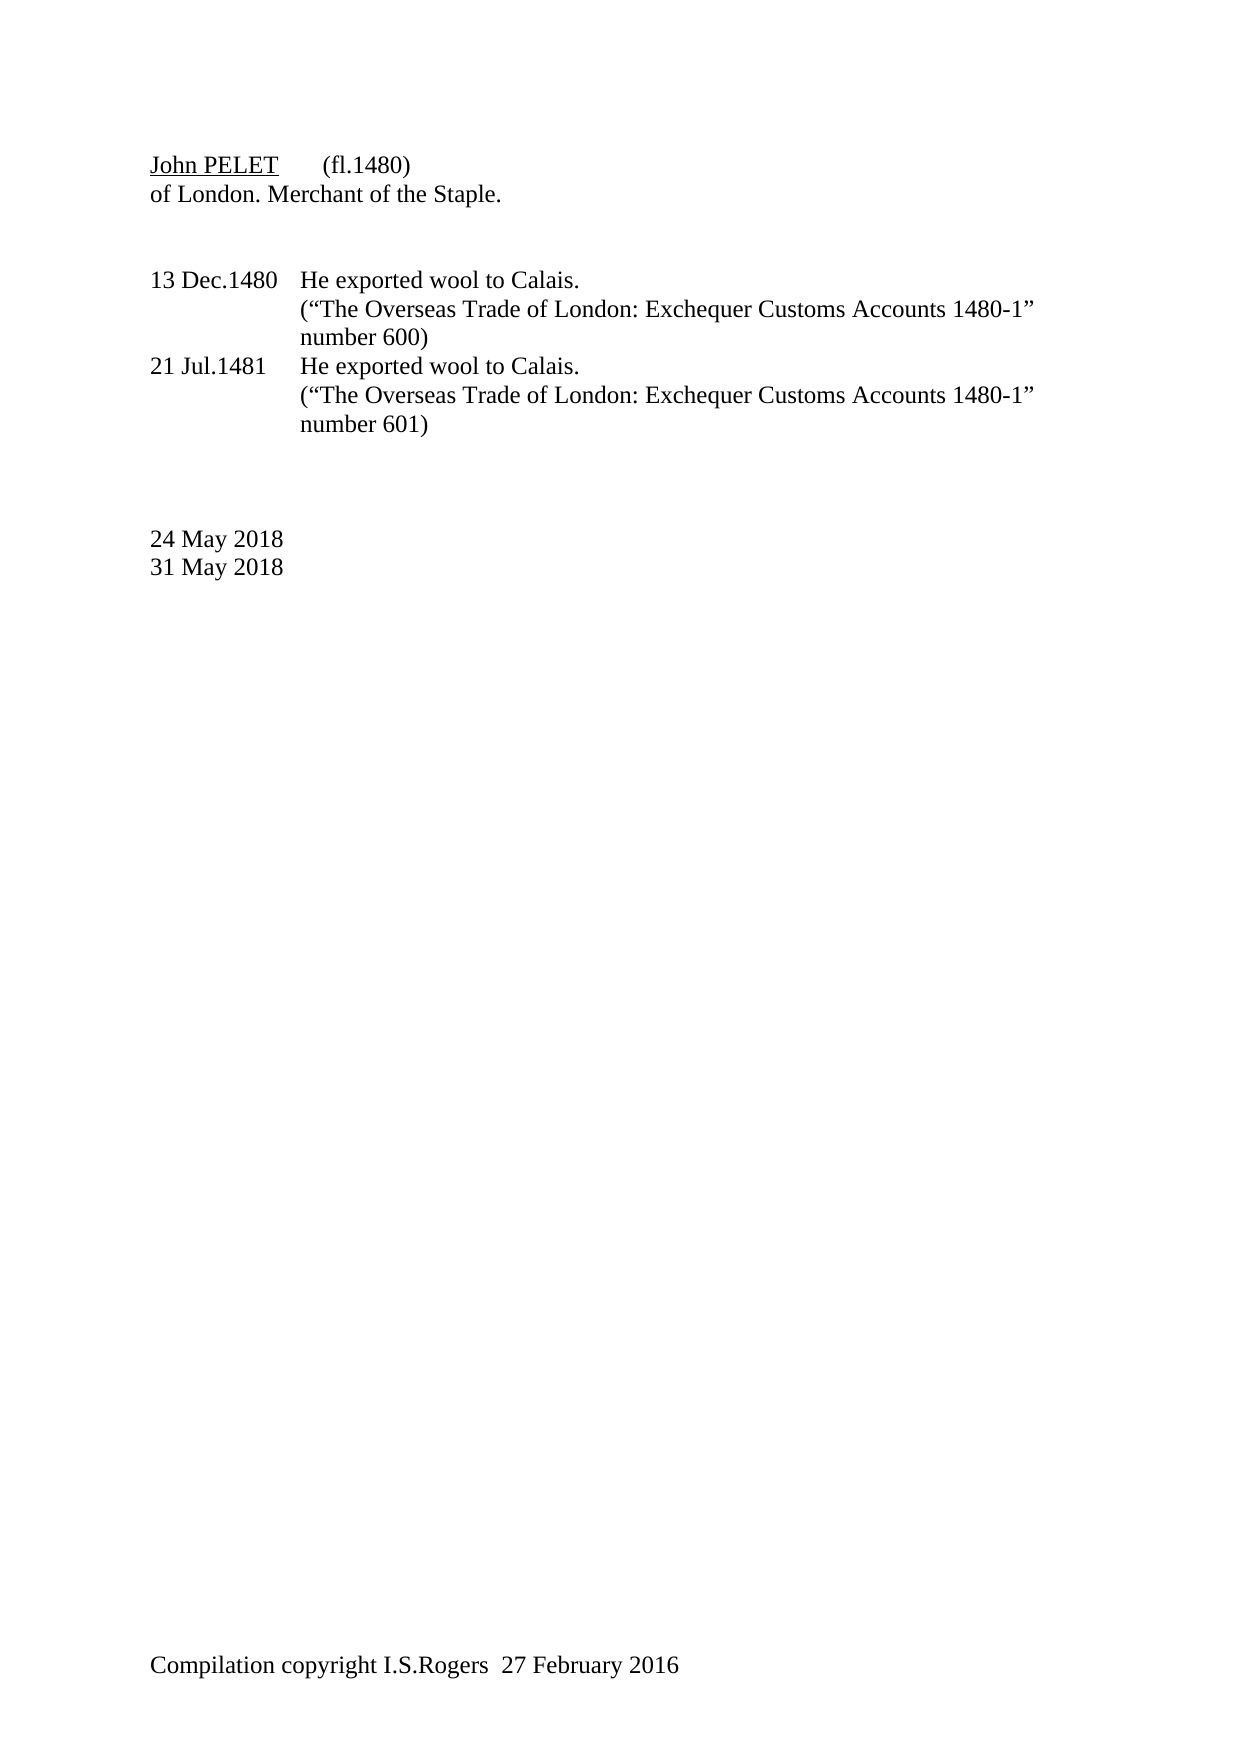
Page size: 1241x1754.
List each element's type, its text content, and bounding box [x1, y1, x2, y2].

text number 601) [150, 409, 1090, 437]
text of London. Merchant of the Staple. [150, 179, 1090, 207]
text (“The Overseas Trade of London: Exchequer Customs Accounts 1480-1” [150, 380, 1090, 409]
text number 600) [150, 322, 1090, 351]
text (“The Overseas Trade of London: Exchequer Customs Accounts 1480-1” [150, 294, 1090, 322]
text 24 May 2018 [150, 524, 1090, 552]
text 31 May 2018 [150, 552, 1090, 581]
text 13 Dec.1480 He exported wool to Calais. [150, 265, 1090, 294]
text 21 Jul.1481 He exported wool to Calais. [150, 351, 1090, 380]
text John PELET (fl.1480) [150, 150, 1090, 179]
